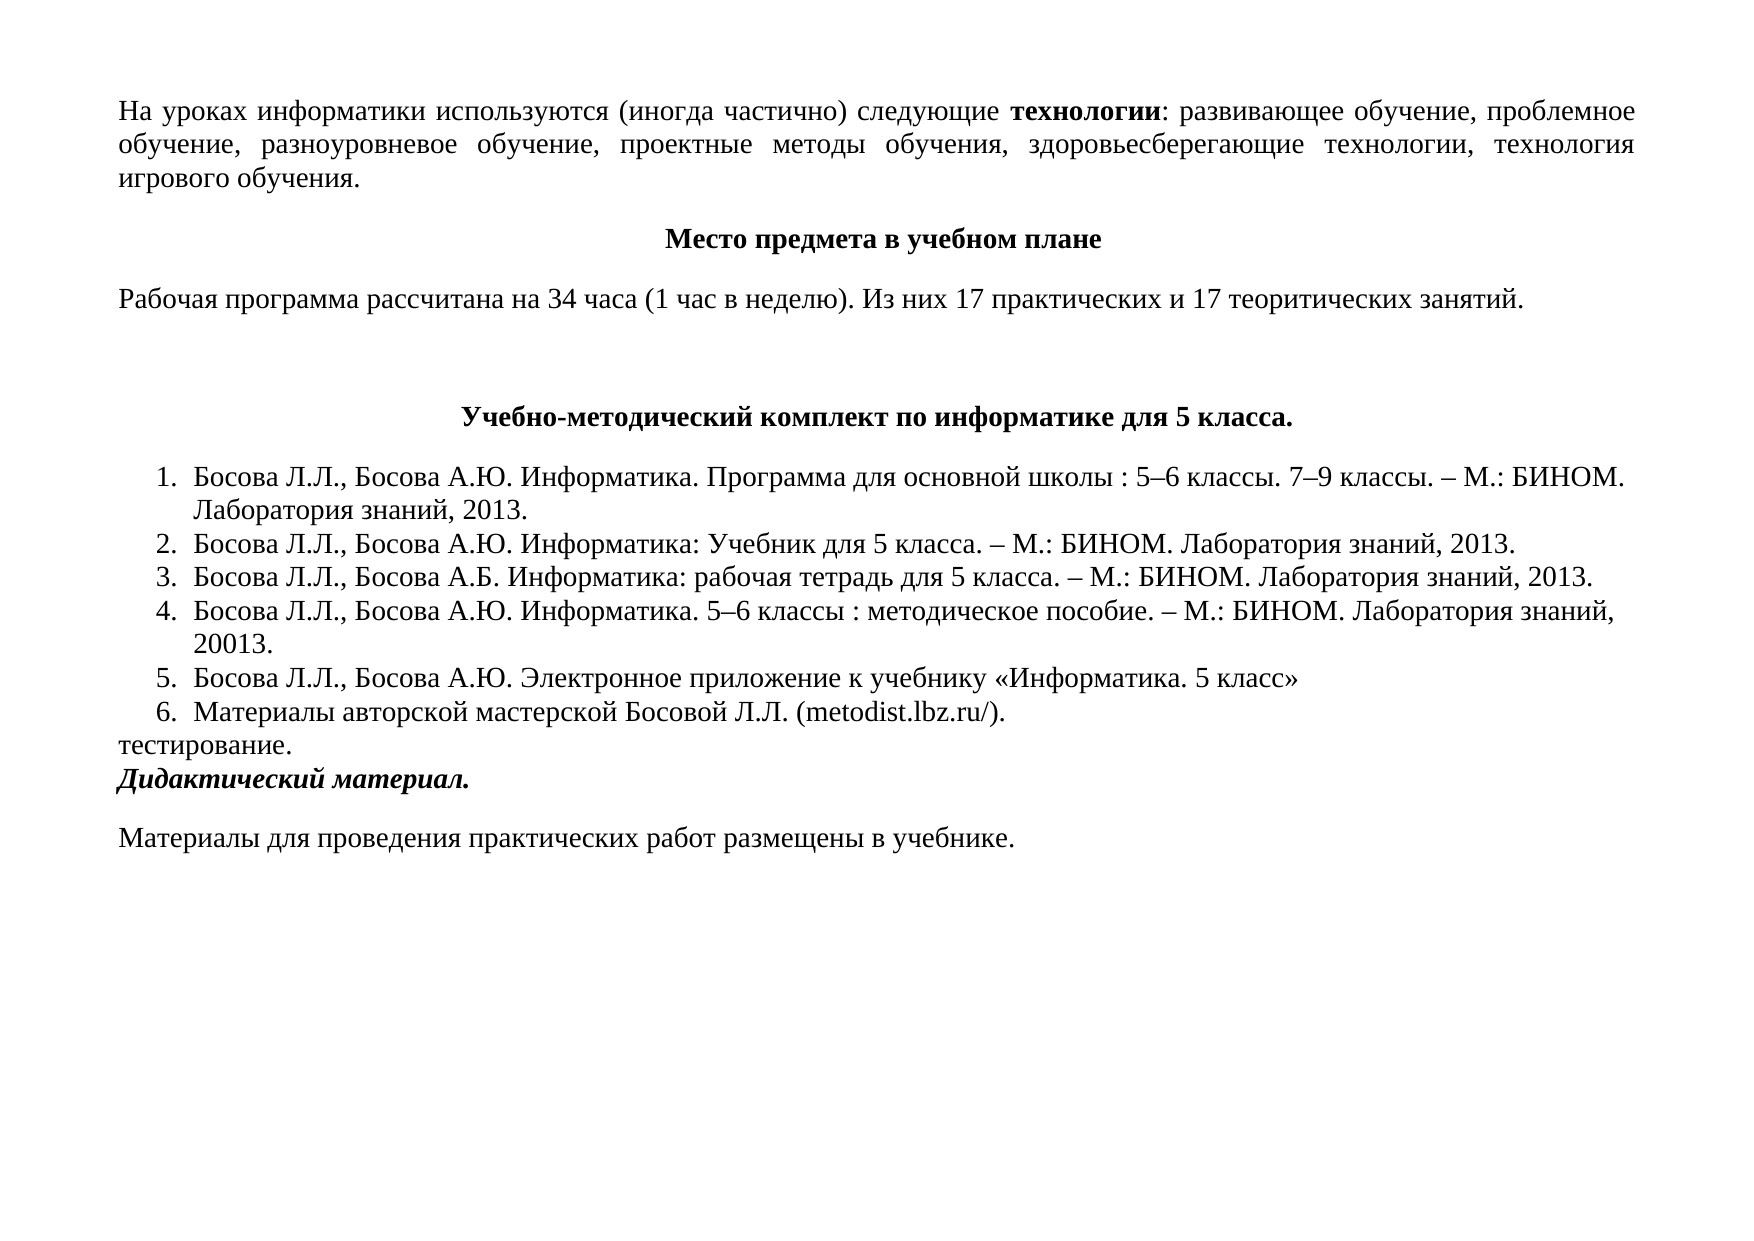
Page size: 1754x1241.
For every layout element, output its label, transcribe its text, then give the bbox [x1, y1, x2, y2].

text Дидактический материал. [118, 761, 1636, 794]
list Босова Л.Л., Босова А.Ю. Электронное приложение к учебнику «Информатика. 5 класс» [156, 660, 1636, 694]
list Босова Л.Л., Босова А.Ю. Информатика. Программа для основной школы : 5–6 классы. 7–9 классы. – М.: БИНОМ. Лаборатория знаний, 2013. [156, 459, 1636, 526]
text Рабочая программа рассчитана на 34 часа (1 час в неделю). Из них 17 практических и 17 теоритических занятий. [118, 281, 1636, 314]
list Босова Л.Л., Босова А.Ю. Информатика. 5–6 классы : методическое пособие. – М.: БИНОМ. Лаборатория знаний, 20013. [156, 593, 1636, 660]
text тестирование. [118, 727, 1636, 761]
list Материалы авторской мастерской Босовой Л.Л. (metodist.lbz.ru/). [156, 694, 1636, 727]
list Босова Л.Л., Босова А.Ю. Информатика: Учебник для 5 класса. – М.: БИНОМ. Лаборатория знаний, 2013. [156, 526, 1636, 559]
text Учебно-методический комплект по информатике для 5 класса. [118, 399, 1636, 433]
list Босова Л.Л., Босова А.Б. Информатика: рабочая тетрадь для 5 класса. – М.: БИНОМ. Лаборатория знаний, 2013. [156, 559, 1636, 593]
text Место предмета в учебном плане [118, 221, 1636, 255]
text Материалы для проведения практических работ размещены в учебнике. [118, 820, 1636, 854]
text На уроках информатики используются (иногда частично) следующие технологии: развивающее обучение, проблемное обучение, разноуровневое обучение, проектные методы обучения, здоровьесберегающие технологии, технология игрового обучения. [118, 93, 1636, 193]
